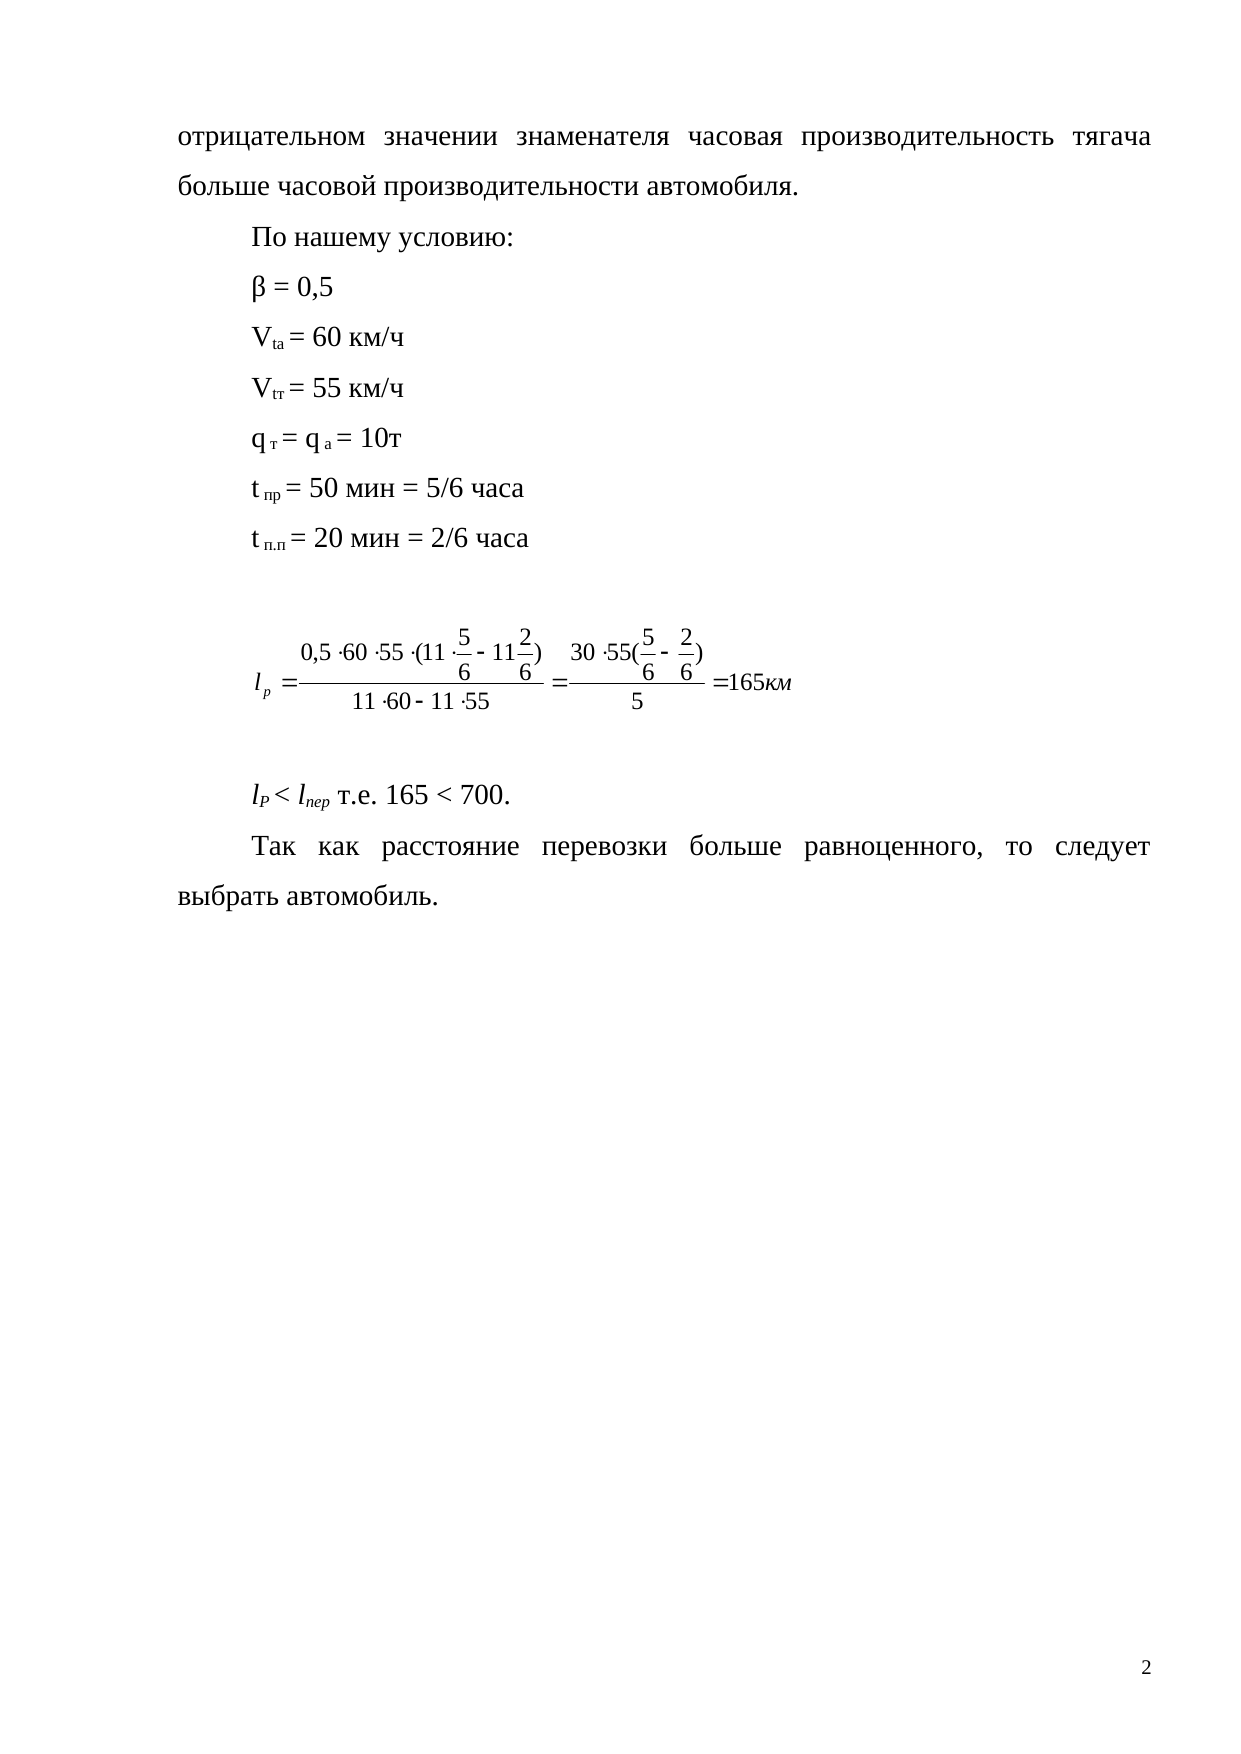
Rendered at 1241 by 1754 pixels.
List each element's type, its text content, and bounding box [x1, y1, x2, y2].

text β = 0,5 [177, 269, 1152, 303]
text t п.п = 20 мин = 2/6 часа [177, 521, 1152, 554]
text Vta = 60 км/ч [177, 319, 1152, 353]
text q т = q a = 10т [177, 420, 1152, 453]
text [177, 118, 1152, 202]
text Vtт = 55 км/ч [177, 370, 1152, 403]
text lP < lпер т.е. 165 < 700. [177, 777, 1152, 811]
text Так как расстояние перевозки больше равноценного, то следует выбрать автомобиль. [177, 828, 1152, 912]
text По нашему условию: [177, 219, 1152, 252]
text t пр = 50 мин = 5/6 часа [177, 470, 1152, 504]
